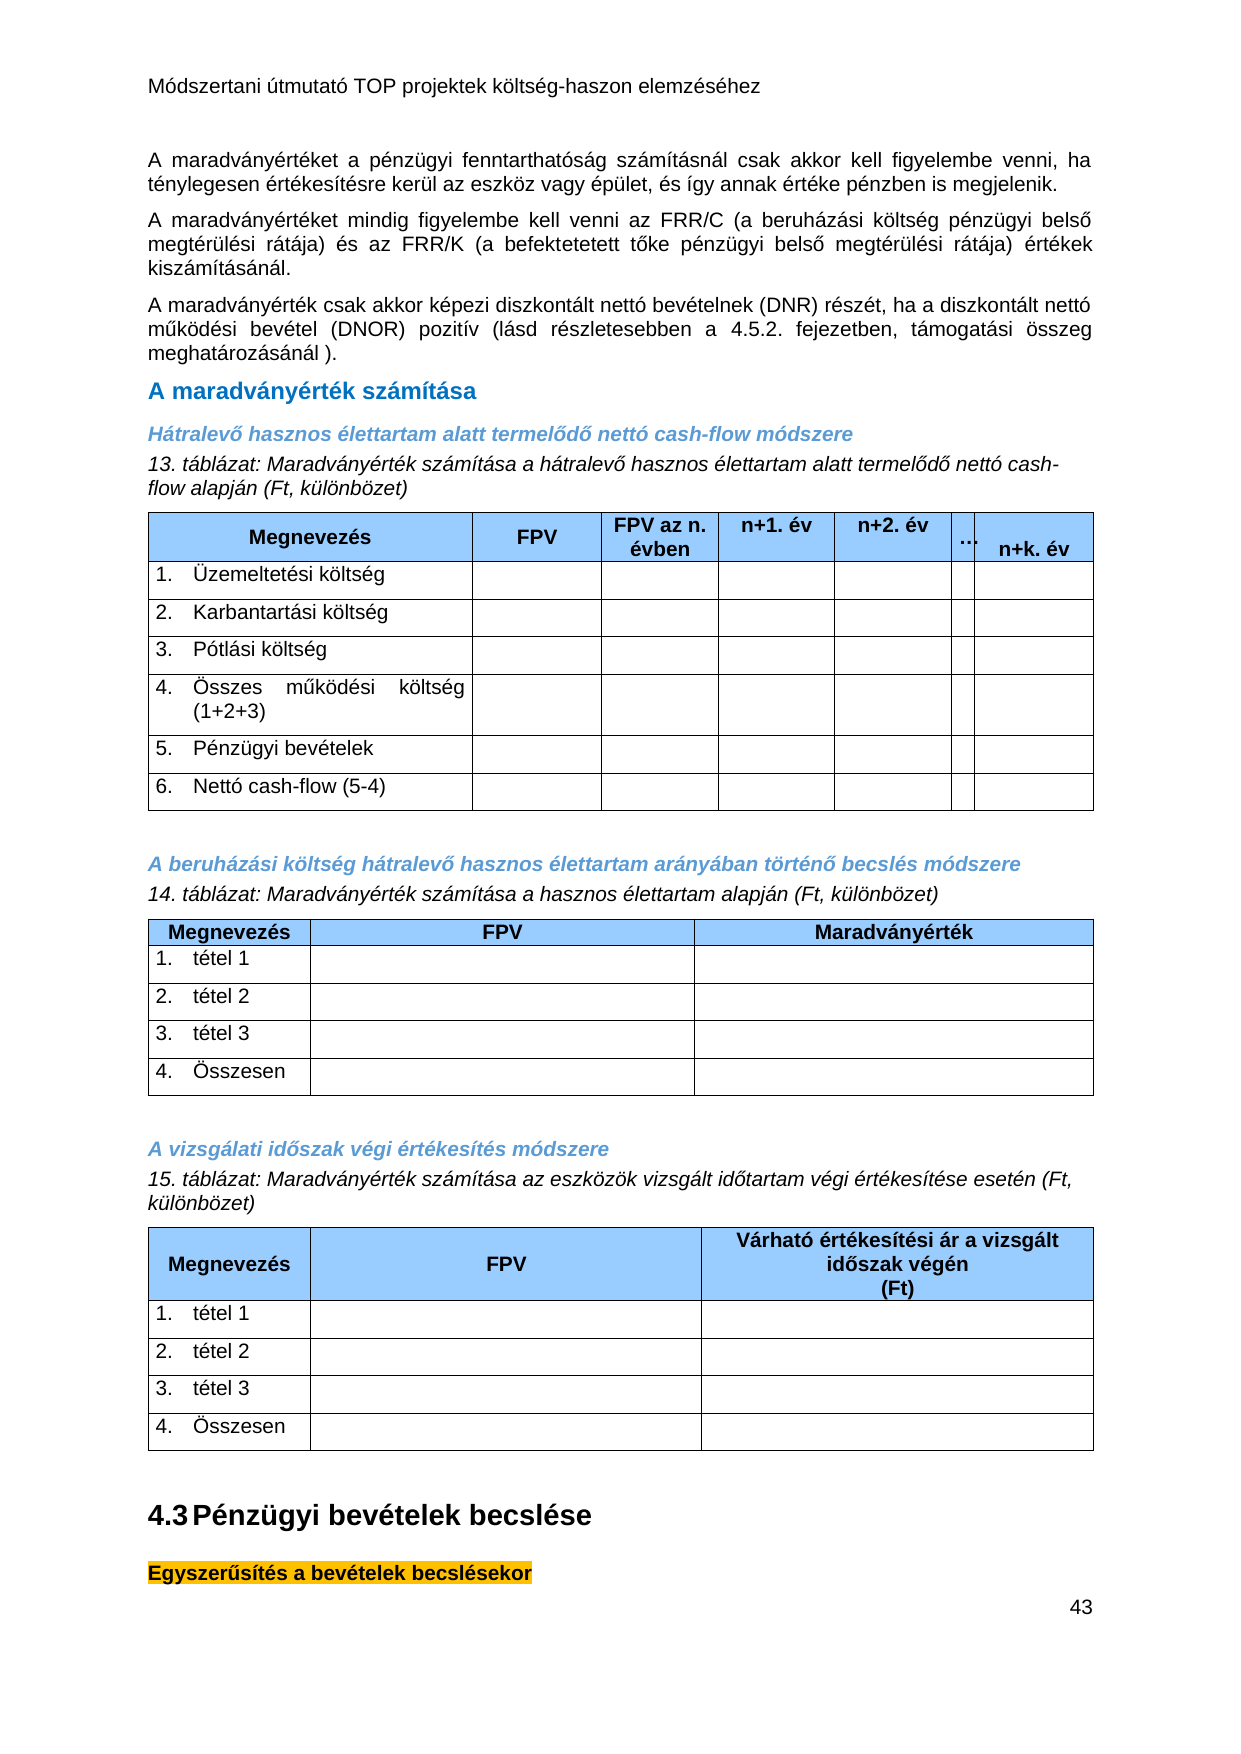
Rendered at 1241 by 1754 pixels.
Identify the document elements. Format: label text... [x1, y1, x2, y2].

table_cell Nettó cash-flow (5-4) [149, 774, 472, 810]
table_header … [952, 513, 974, 561]
text A maradványértéket a pénzügyi fenntarthatóság számításnál csak akkor kell figyelembe venni, ha ténylegesen értékesítésre kerül az eszköz vagy épület, és így annak értéke pénzben is megjelenik. [148, 148, 1093, 196]
table_cell tétel 3 [149, 1376, 310, 1413]
table_header Megnevezés [149, 513, 472, 561]
table_cell [975, 562, 1093, 599]
text 13. táblázat: Maradványérték számítása a hátralevő hasznos élettartam alatt termelődő nettó cash-flow alapján (Ft, különbözet) [148, 452, 1093, 500]
table_cell [311, 1301, 701, 1338]
text 14. táblázat: Maradványérték számítása a hasznos élettartam alapján (Ft, különbözet) [148, 882, 1093, 906]
text A maradványértéket mindig figyelembe kell venni az FRR/C (a beruházási költség pénzügyi belső megtérülési rátája) és az FRR/K (a befektetetett tőke pénzügyi belső megtérülési rátája) értékek kiszámításánál. [148, 208, 1093, 280]
table_cell [702, 1339, 1093, 1375]
table_header Várható értékesítési ár a vizsgált időszak végén (Ft) [702, 1228, 1093, 1300]
text A maradványérték csak akkor képezi diszkontált nettó bevételnek (DNR) részét, ha a diszkontált nettó működési bevétel (DNOR) pozitív (lásd részletesebben a 4.5.2. fejezetben, támogatási összeg meghatározásánál ). [148, 292, 1093, 364]
table_cell [952, 562, 974, 599]
table_cell [952, 774, 974, 810]
table_header FPV [311, 1228, 701, 1300]
table_cell Üzemeltetési költség [149, 562, 472, 599]
table_cell tétel 2 [149, 1339, 310, 1375]
table_header Megnevezés [149, 920, 310, 945]
table_cell [952, 736, 974, 773]
table_header FPV [311, 920, 694, 945]
table_cell [695, 946, 1093, 982]
table_cell [602, 774, 718, 810]
table_cell [473, 675, 601, 735]
table_cell [835, 637, 951, 674]
table_cell [702, 1376, 1093, 1413]
table_cell [473, 736, 601, 773]
table_cell [952, 600, 974, 636]
table_cell Karbantartási költség [149, 600, 472, 636]
table_cell tétel 2 [149, 984, 310, 1020]
subtitle Egyszerűsítés a bevételek becslésekor [148, 1556, 1093, 1584]
table_cell [311, 1339, 701, 1375]
table_cell [702, 1301, 1093, 1338]
table_cell [602, 637, 718, 674]
table_cell [473, 774, 601, 810]
table_cell [975, 736, 1093, 773]
table_cell [975, 637, 1093, 674]
table_cell [719, 736, 834, 773]
table_cell [975, 600, 1093, 636]
table_cell [719, 562, 834, 599]
subtitle Hátralevő hasznos élettartam alatt termelődő nettó cash-flow módszere [148, 417, 1093, 446]
table_cell [602, 675, 718, 735]
table_cell [695, 984, 1093, 1020]
table_cell [311, 946, 694, 982]
table_cell [702, 1414, 1093, 1450]
table_cell [835, 736, 951, 773]
table_cell [311, 1059, 694, 1095]
text 15. táblázat: Maradványérték számítása az eszközök vizsgált időtartam végi értékesítése esetén (Ft, különbözet) [148, 1167, 1093, 1215]
table_header n+2. év [835, 513, 951, 561]
table_header n+1. év [719, 513, 834, 561]
subtitle Pénzügyi bevételek becslése [148, 1503, 1093, 1531]
table_header Maradványérték [695, 920, 1093, 945]
table_header Megnevezés [149, 1228, 310, 1300]
table_cell [835, 562, 951, 599]
table_cell tétel 1 [149, 1301, 310, 1338]
table_cell [975, 675, 1093, 735]
table_cell Összes működési költség (1+2+3) [149, 675, 472, 735]
table_cell [719, 675, 834, 735]
subtitle A maradványérték számítása [148, 377, 1093, 405]
table_cell [473, 600, 601, 636]
table_cell [311, 1414, 701, 1450]
table_cell [311, 984, 694, 1020]
table_cell [835, 774, 951, 810]
table_cell [719, 600, 834, 636]
table_cell [473, 562, 601, 599]
table_cell [975, 774, 1093, 810]
table_cell [311, 1021, 694, 1057]
table_cell tétel 1 [149, 946, 310, 982]
table_cell [719, 637, 834, 674]
table_cell [835, 600, 951, 636]
table_cell [695, 1059, 1093, 1095]
table_header FPV az n. évben [602, 513, 718, 561]
table_cell Pótlási költség [149, 637, 472, 674]
table_header FPV [473, 513, 601, 561]
table_cell Pénzügyi bevételek [149, 736, 472, 773]
table_cell Összesen [149, 1059, 310, 1095]
table_cell [602, 562, 718, 599]
subtitle A vizsgálati időszak végi értékesítés módszere [148, 1132, 1093, 1161]
table_cell tétel 3 [149, 1021, 310, 1057]
table_cell [719, 774, 834, 810]
table_header n+k. év [975, 513, 1093, 561]
subtitle A beruházási költség hátralevő hasznos élettartam arányában történő becslés módszere [148, 848, 1093, 876]
table_cell [952, 637, 974, 674]
table_cell [602, 600, 718, 636]
table_cell [835, 675, 951, 735]
table_cell [952, 675, 974, 735]
table_cell [695, 1021, 1093, 1057]
table_cell [473, 637, 601, 674]
table_cell [602, 736, 718, 773]
table_cell Összesen [149, 1414, 310, 1450]
table_cell [311, 1376, 701, 1413]
